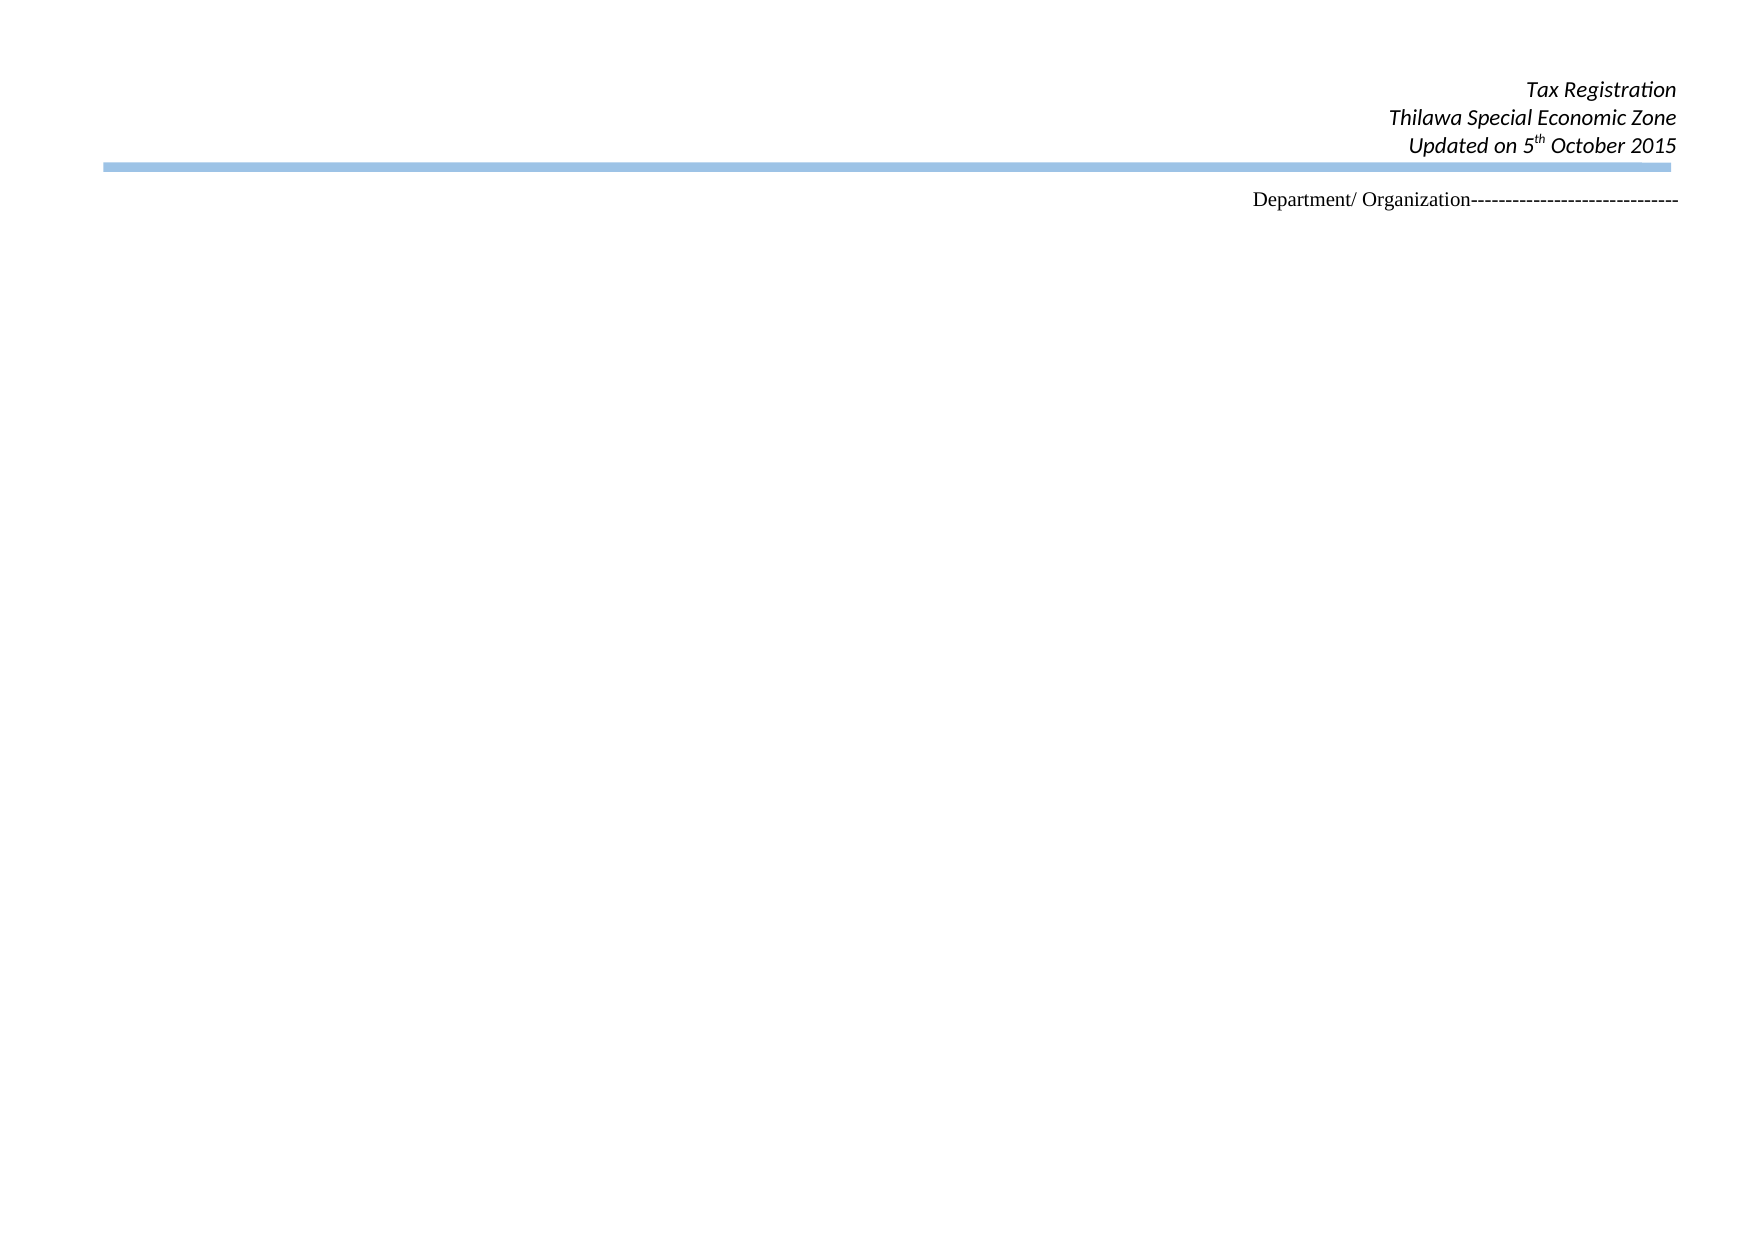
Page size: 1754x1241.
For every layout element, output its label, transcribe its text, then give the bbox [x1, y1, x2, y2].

list Department/ Organization------------------------------ [167, 187, 1679, 211]
